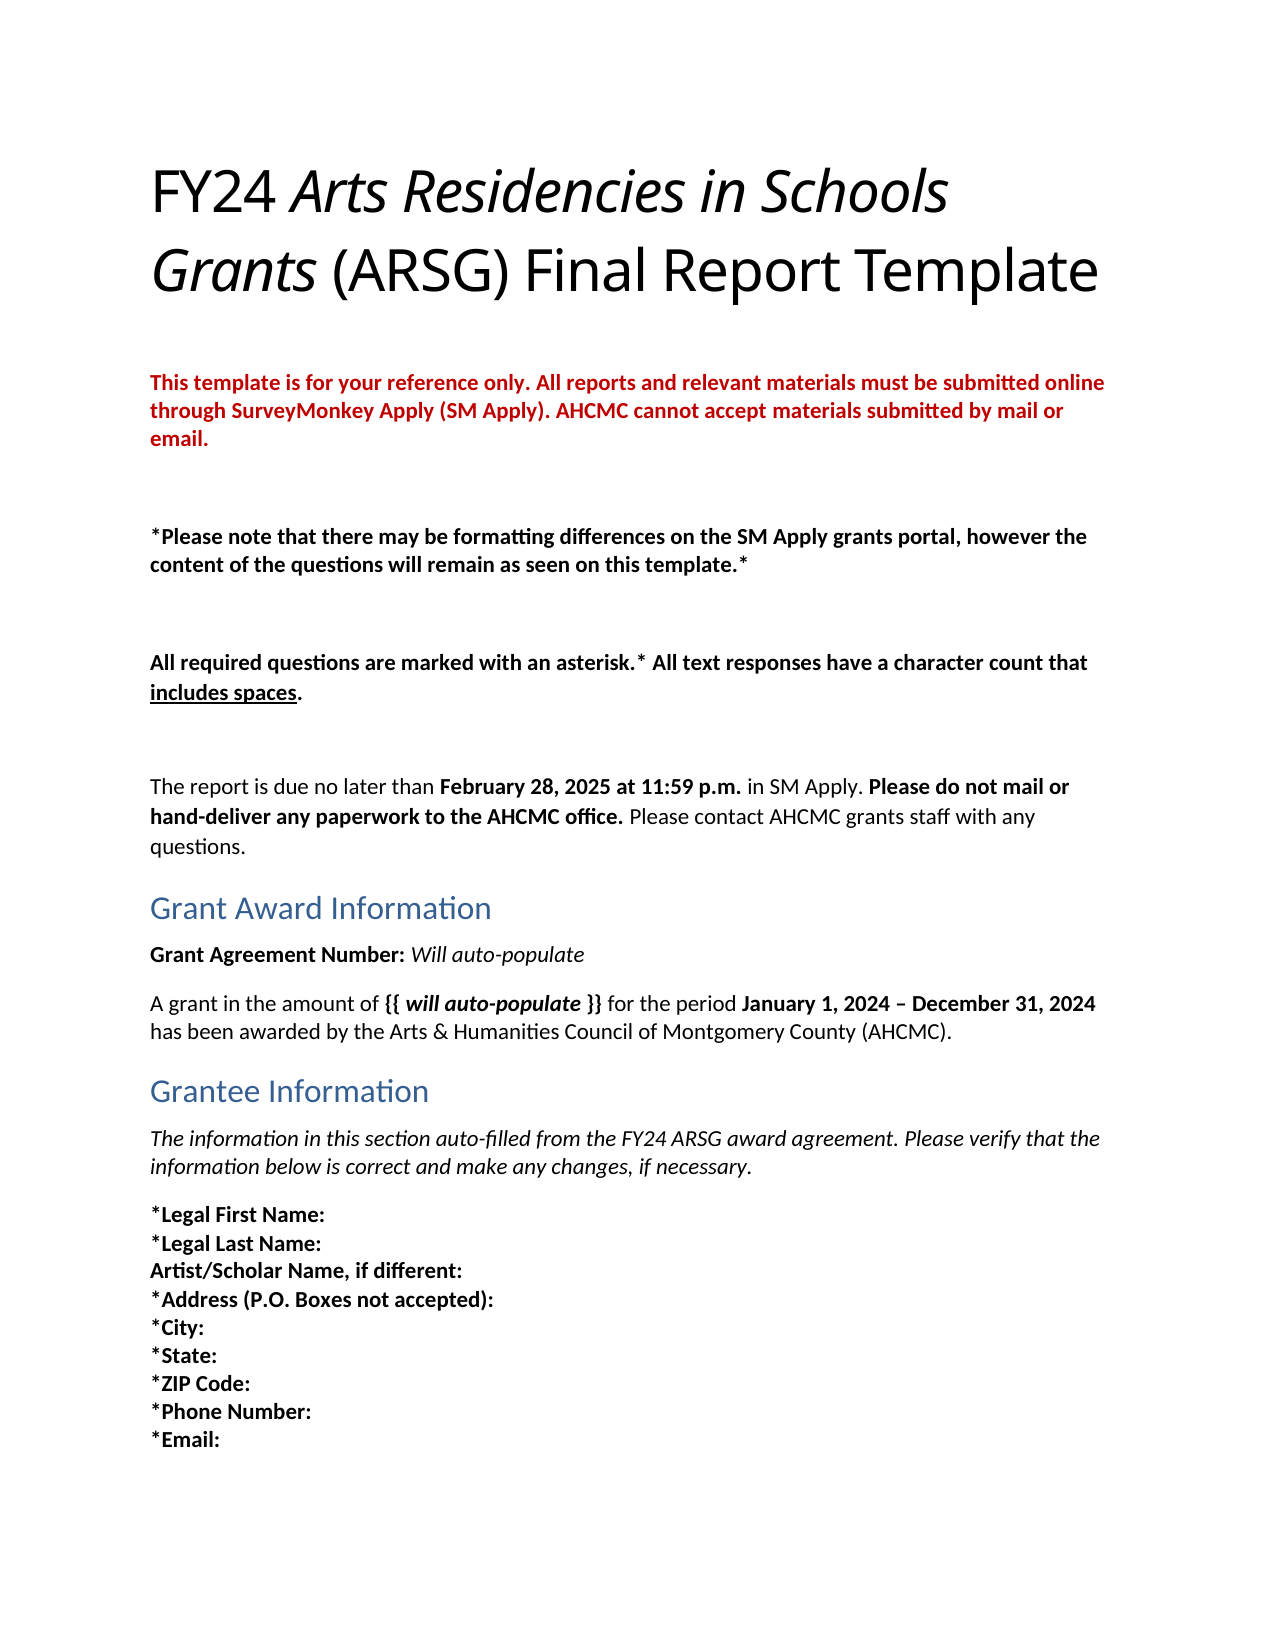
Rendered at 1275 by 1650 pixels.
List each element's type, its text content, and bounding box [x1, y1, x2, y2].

text Grant Agreement Number: Will auto-populate [150, 941, 1125, 969]
text The information in this section auto-filled from the FY24 ARSG award agreement. Please verify that the information below is correct and make any changes, if necessary. [150, 1124, 1125, 1180]
text The report is due no later than February 28, 2025 at 11:59 p.m. in SM Apply. Please do not mail or hand-deliver any paperwork to the AHCMC office. Please contact AHCMC grants staff with any questions. [150, 772, 1125, 860]
text All required questions are marked with an asterisk.* All text responses have a character count that includes spaces. [150, 648, 1125, 706]
text Grantee Information [150, 1071, 1125, 1111]
text *Legal First Name: *Legal Last Name: Artist/Scholar Name, if different: *Address (P.O. Boxes not accepted): *City: *State: *ZIP Code: *Phone Number: *Email: [150, 1201, 1125, 1453]
text Grant Award Information [150, 887, 1125, 928]
text A grant in the amount of {{ will auto-populate }} for the period January 1, 2024 – December 31, 2024 has been awarded by the Arts & Humanities Council of Montgomery County (AHCMC). [150, 989, 1125, 1046]
title FY24 Arts Residencies in Schools Grants (ARSG) Final Report Template [150, 150, 1125, 309]
text This template is for your reference only. All reports and relevant materials must be submitted online through SurveyMonkey Apply (SM Apply). AHCMC cannot accept materials submitted by mail or email. [150, 368, 1125, 452]
text *Please note that there may be formatting differences on the SM Apply grants portal, however the content of the questions will remain as seen on this template.* [150, 522, 1125, 578]
